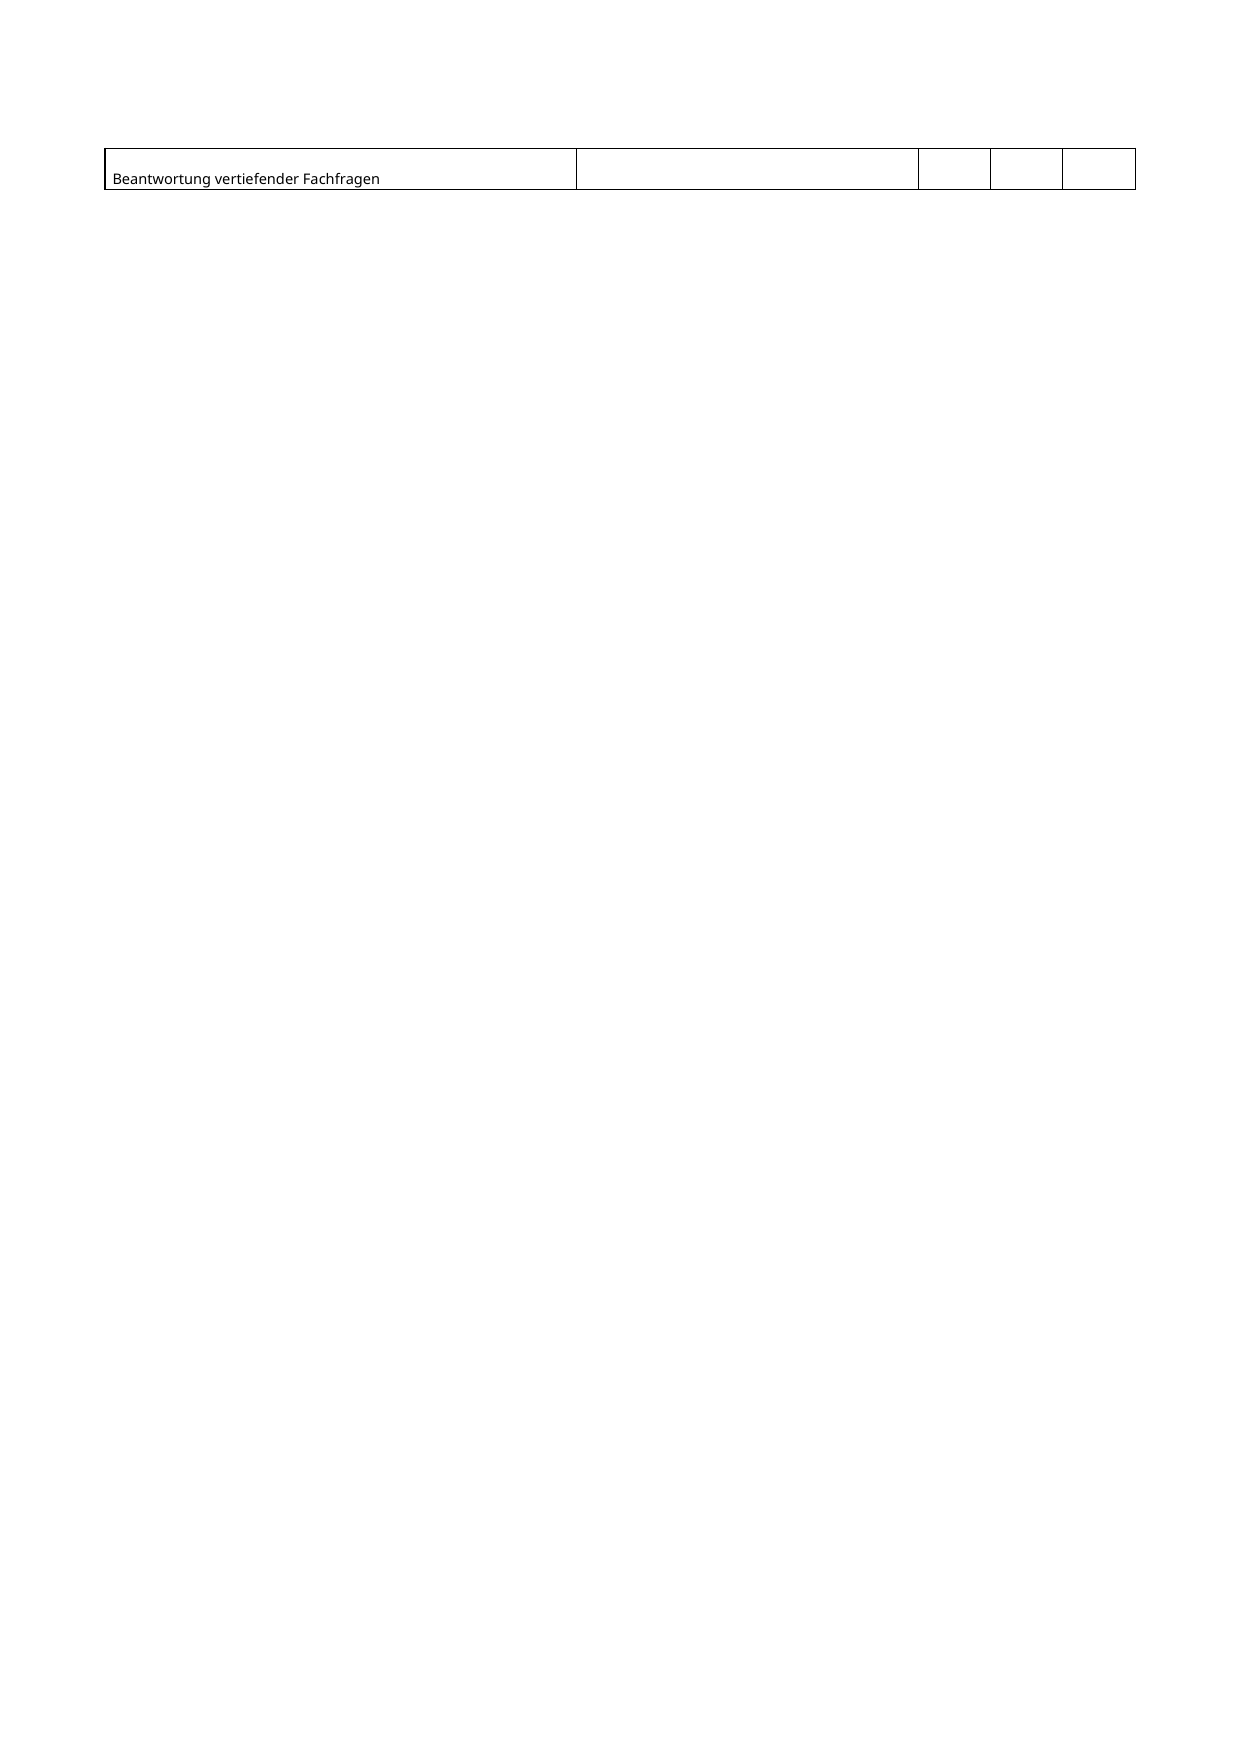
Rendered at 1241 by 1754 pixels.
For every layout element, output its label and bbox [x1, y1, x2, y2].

table_cell [577, 149, 918, 188]
table_cell [919, 149, 990, 188]
